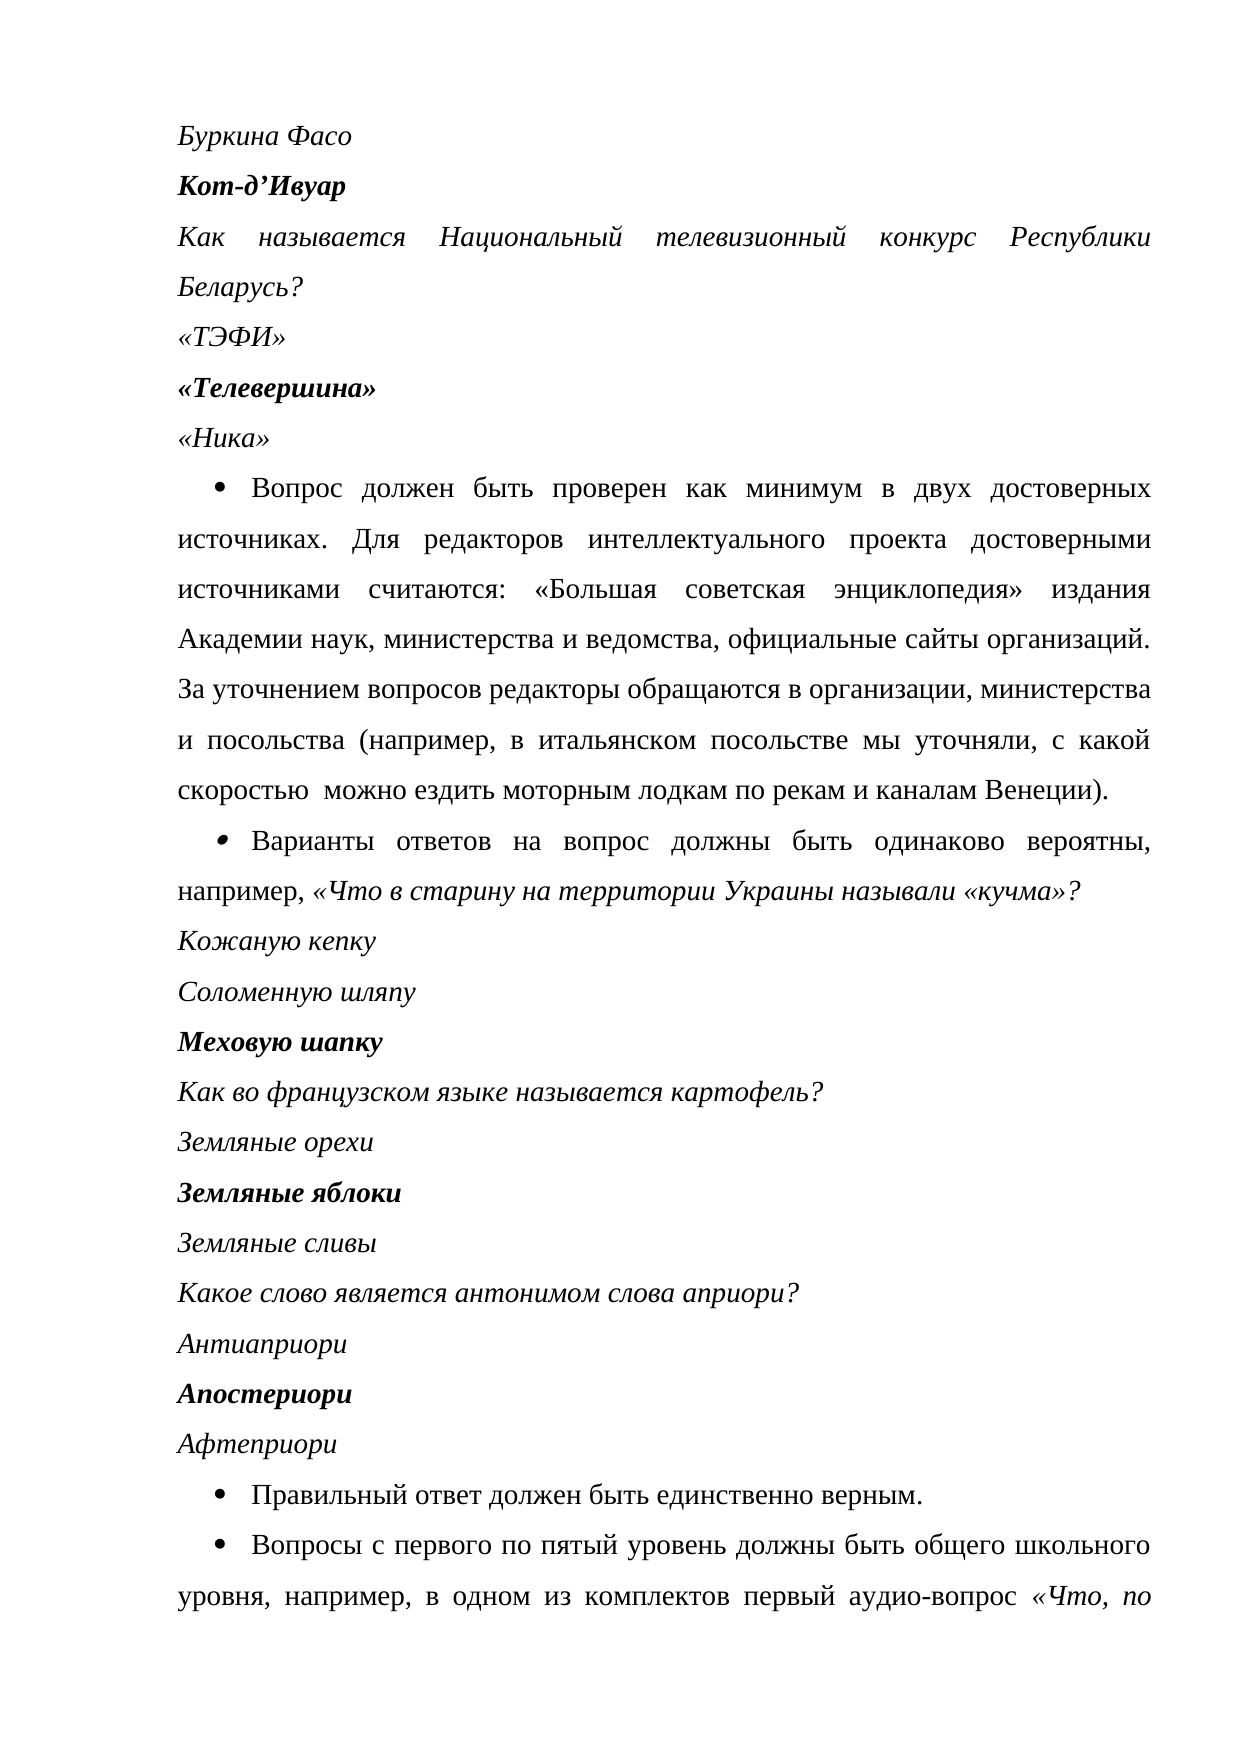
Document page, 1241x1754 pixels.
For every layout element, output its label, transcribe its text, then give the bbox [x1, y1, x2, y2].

text Афтеприори [177, 1426, 1152, 1460]
text Какое слово является антонимом слова априори? [177, 1276, 1152, 1309]
text «ТЭФИ» [177, 319, 1152, 353]
text Буркина Фасо [177, 118, 1152, 152]
text Земляные орехи [177, 1124, 1152, 1158]
text Меховую шапку [177, 1024, 1152, 1057]
text Как во французском языке называется картофель? [177, 1074, 1152, 1108]
text «Телевершина» [177, 370, 1152, 403]
text Как называется Национальный телевизионный конкурс Республики Беларусь? [177, 219, 1152, 303]
text Кожаную кепку [177, 923, 1152, 957]
text «Ника» [177, 420, 1152, 453]
list Вопрос должен быть проверен как минимум в двух достоверных источниках. Для редакторов интеллектуального проекта достоверными источниками считаются: «Большая советская энциклопедия» издания Академии наук, министерства и ведомства, официальные сайты организаций. За уточнением вопросов редакторы обращаются в организации, министерства и посольства (например, в итальянском посольстве мы уточняли, с какой скоростью можно ездить моторным лодкам по рекам и каналам Венеции). [177, 470, 1152, 806]
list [177, 1527, 1152, 1611]
text Соломенную шляпу [177, 974, 1152, 1007]
list Варианты ответов на вопрос должны быть одинаково вероятны, например, «Что в старину на территории Украины называли «кучма»? [177, 823, 1152, 907]
text Апостериори [177, 1376, 1152, 1410]
list Правильный ответ должен быть единственно верным. [177, 1477, 1152, 1510]
text Земляные яблоки [177, 1175, 1152, 1208]
text Земляные сливы [177, 1225, 1152, 1259]
text Кот-д’Ивуар [177, 168, 1152, 202]
text Антиаприори [177, 1326, 1152, 1359]
